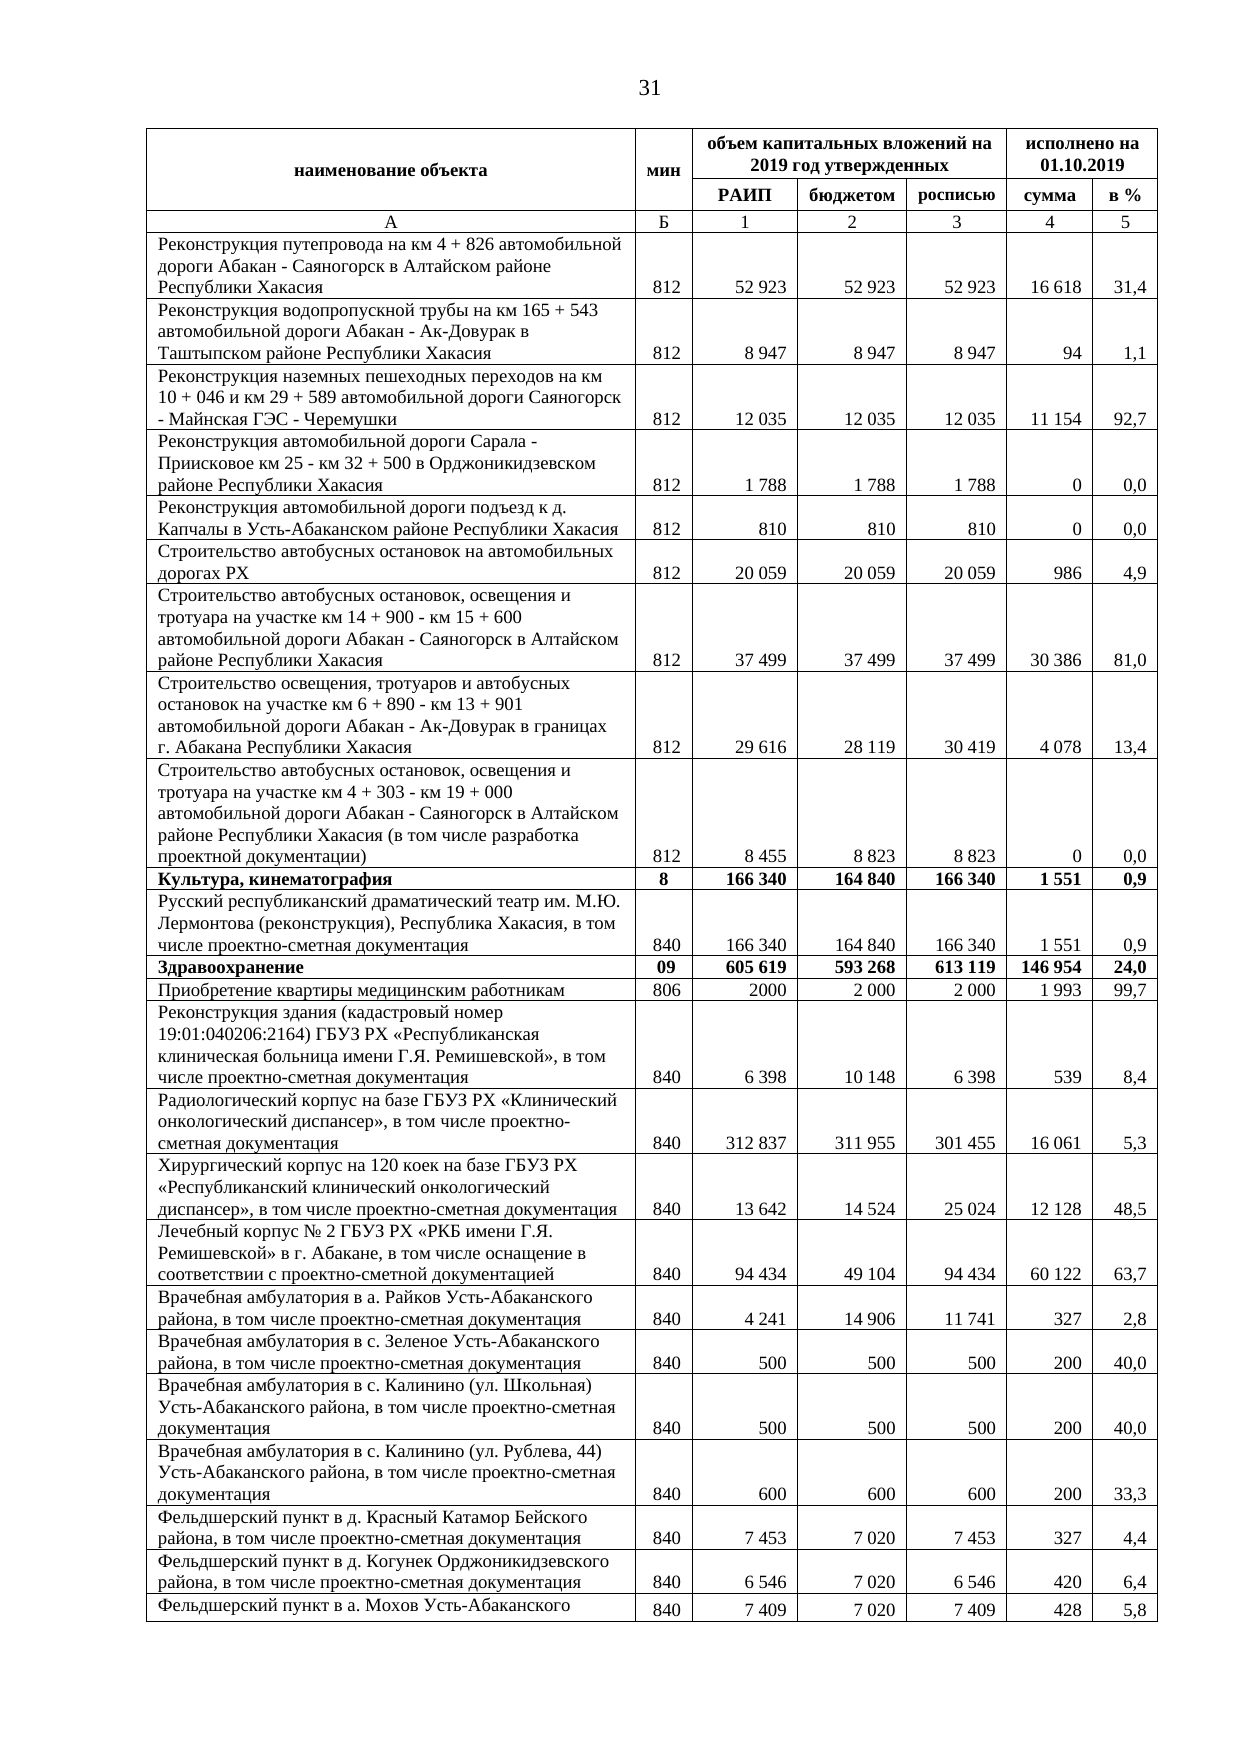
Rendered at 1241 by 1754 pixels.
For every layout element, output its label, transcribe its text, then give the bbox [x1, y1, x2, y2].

table_cell 11 154 [1007, 365, 1092, 429]
table_cell 812 [636, 496, 692, 539]
table_cell Культура, кинематография [147, 868, 635, 889]
table_cell 812 [636, 365, 692, 429]
table_cell 200 [1007, 1374, 1092, 1439]
table_cell 52 923 [798, 233, 906, 298]
table_cell Строительство автобусных остановок, освещения и тротуара на участке км 14 + 900 - км 15 + 600 автомобильной дороги Абакан - Саяногорск в Алтайском районе Республики Хакасия [147, 584, 635, 671]
table_cell 593 268 [798, 956, 906, 978]
table_cell 13,4 [1093, 672, 1157, 758]
table_header наименование объекта [147, 129, 635, 209]
table_cell 52 923 [693, 233, 797, 298]
table_cell Реконструкция автомобильной дороги подъезд к д. Капчалы в Усть-Абаканском районе Республики Хакасия [147, 496, 635, 539]
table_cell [147, 1594, 635, 1621]
table_cell Врачебная амбулатория в с. Калинино (ул. Школьная) Усть-Абаканского района, в том числе проектно-сметная документация [147, 1374, 635, 1439]
table_cell Врачебная амбулатория в с. Калинино (ул. Рублева, 44) Усть-Абаканского района, в том числе проектно-сметная документация [147, 1440, 635, 1504]
table_cell 500 [798, 1374, 906, 1439]
table_cell 8,4 [1093, 1001, 1157, 1088]
table_cell 1,1 [1093, 299, 1157, 363]
table_cell 840 [636, 1374, 692, 1439]
table_cell Фельдшерский пункт в д. Красный Катамор Бейского района, в том числе проектно-сметная документация [147, 1506, 635, 1549]
table_cell 8 947 [798, 299, 906, 363]
table_cell 30 386 [1007, 584, 1092, 671]
table_cell 810 [693, 496, 797, 539]
table_cell 166 340 [907, 890, 1006, 955]
table_cell 840 [636, 1220, 692, 1285]
table_cell 5,3 [1093, 1089, 1157, 1153]
table_cell 16 618 [1007, 233, 1092, 298]
table_cell росписью [907, 179, 1006, 209]
table_cell 812 [636, 430, 692, 495]
table_cell Реконструкция водопропускной трубы на км 165 + 543 автомобильной дороги Абакан - Ак-Довурак в Таштыпском районе Республики Хакасия [147, 299, 635, 363]
table_cell 600 [798, 1440, 906, 1504]
table_cell 812 [636, 584, 692, 671]
table_cell 7 020 [798, 1594, 906, 1621]
table_cell Строительство автобусных остановок на автомобильных дорогах РХ [147, 540, 635, 583]
table_cell 428 [1007, 1594, 1092, 1621]
table_cell 600 [907, 1440, 1006, 1504]
table_cell 31,4 [1093, 233, 1157, 298]
table_cell 0 [1007, 496, 1092, 539]
table_cell 2,8 [1093, 1286, 1157, 1329]
table_cell 812 [636, 759, 692, 867]
table_cell 52 923 [907, 233, 1006, 298]
table_cell 37 499 [693, 584, 797, 671]
table_cell 4,9 [1093, 540, 1157, 583]
table_cell 30 419 [907, 672, 1006, 758]
table_cell 6 546 [907, 1550, 1006, 1593]
table_cell 94 [1007, 299, 1092, 363]
table_cell 500 [798, 1330, 906, 1373]
table_cell 327 [1007, 1286, 1092, 1329]
table_cell 500 [693, 1374, 797, 1439]
table_cell 200 [1007, 1440, 1092, 1504]
table_cell 40,0 [1093, 1330, 1157, 1373]
table_cell Врачебная амбулатория в с. Зеленое Усть-Абаканского района, в том числе проектно-сметная документация [147, 1330, 635, 1373]
table_cell 164 840 [798, 868, 906, 889]
table_cell 500 [907, 1330, 1006, 1373]
table_cell Б [636, 211, 692, 232]
table_cell 13 642 [693, 1154, 797, 1219]
table_cell Радиологический корпус на базе ГБУЗ РХ «Клинический онкологический диспансер», в том числе проектно-сметная документация [147, 1089, 635, 1153]
table_cell 10 148 [798, 1001, 906, 1088]
table_cell 37 499 [798, 584, 906, 671]
table_cell 605 619 [693, 956, 797, 978]
table_cell 09 [636, 956, 692, 978]
table_cell Приобретение квартиры медицинским работникам [147, 979, 635, 1000]
table_cell 5,8 [1093, 1594, 1157, 1621]
table_cell 28 119 [798, 672, 906, 758]
table_cell 3 [907, 211, 1006, 232]
table_cell 20 059 [907, 540, 1006, 583]
table_cell бюджетом [798, 179, 906, 209]
table_cell 7 020 [798, 1506, 906, 1549]
table_cell 8 947 [907, 299, 1006, 363]
table_cell Реконструкция автомобильной дороги Сарала - Приисковое км 25 - км 32 + 500 в Орджоникидзевском районе Республики Хакасия [147, 430, 635, 495]
table_cell 840 [636, 890, 692, 955]
table_cell 312 837 [693, 1089, 797, 1153]
table_cell Строительство автобусных остановок, освещения и тротуара на участке км 4 + 303 - км 19 + 000 автомобильной дороги Абакан - Саяногорск в Алтайском районе Республики Хакасия (в том числе разработка проектной документации) [147, 759, 635, 867]
table_cell 0,0 [1093, 496, 1157, 539]
table_cell 14 524 [798, 1154, 906, 1219]
table_cell 16 061 [1007, 1089, 1092, 1153]
table_cell 48,5 [1093, 1154, 1157, 1219]
table_cell 4 241 [693, 1286, 797, 1329]
table_cell 812 [636, 299, 692, 363]
table_cell 810 [907, 496, 1006, 539]
table_cell 7 020 [798, 1550, 906, 1593]
table_cell 7 453 [693, 1506, 797, 1549]
table_cell 500 [693, 1330, 797, 1373]
table_cell 7 453 [907, 1506, 1006, 1549]
table_cell 20 059 [798, 540, 906, 583]
table_cell Фельдшерский пункт в д. Когунек Орджоникидзевского района, в том числе проектно-сметная документация [147, 1550, 635, 1593]
table_cell А [147, 211, 635, 232]
table_cell 12 035 [907, 365, 1006, 429]
table_cell 840 [636, 1440, 692, 1504]
table_cell 806 [636, 979, 692, 1000]
table_cell 840 [636, 1330, 692, 1373]
table_cell 986 [1007, 540, 1092, 583]
table_cell 8 455 [693, 759, 797, 867]
table_cell Здравоохранение [147, 956, 635, 978]
table_cell 1 [693, 211, 797, 232]
table_cell Врачебная амбулатория в а. Райков Усть-Абаканского района, в том числе проектно-сметная документация [147, 1286, 635, 1329]
table_cell 2000 [693, 979, 797, 1000]
table_cell 301 455 [907, 1089, 1006, 1153]
table_cell 6 546 [693, 1550, 797, 1593]
table_cell 14 906 [798, 1286, 906, 1329]
table_cell 146 954 [1007, 956, 1092, 978]
table_cell 539 [1007, 1001, 1092, 1088]
table_cell 4 [1007, 211, 1092, 232]
table_cell 37 499 [907, 584, 1006, 671]
table_cell 200 [1007, 1330, 1092, 1373]
table_cell 0,0 [1093, 430, 1157, 495]
table_cell 63,7 [1093, 1220, 1157, 1285]
table_cell 8 823 [907, 759, 1006, 867]
table_cell 7 409 [693, 1594, 797, 1621]
table_cell 12 035 [693, 365, 797, 429]
table_header мин [636, 129, 692, 209]
table_cell 311 955 [798, 1089, 906, 1153]
table_cell 1 551 [1007, 868, 1092, 889]
table_cell 2 [798, 211, 906, 232]
table_cell 840 [636, 1089, 692, 1153]
table_cell 11 741 [907, 1286, 1006, 1329]
table_cell 92,7 [1093, 365, 1157, 429]
table_cell 29 616 [693, 672, 797, 758]
table_cell 0,9 [1093, 890, 1157, 955]
table_cell 8 823 [798, 759, 906, 867]
table_cell 8 947 [693, 299, 797, 363]
table_cell 812 [636, 233, 692, 298]
table_cell Реконструкция здания (кадастровый номер 19:01:040206:2164) ГБУЗ РХ «Республиканская клиническая больница имени Г.Я. Ремишевской», в том числе проектно-сметная документация [147, 1001, 635, 1088]
table_cell 24,0 [1093, 956, 1157, 978]
table_cell 166 340 [907, 868, 1006, 889]
table_cell 1 788 [693, 430, 797, 495]
table_cell 49 104 [798, 1220, 906, 1285]
table_cell 812 [636, 540, 692, 583]
table_cell 60 122 [1007, 1220, 1092, 1285]
table_cell 7 409 [907, 1594, 1006, 1621]
table_cell 4 078 [1007, 672, 1092, 758]
table_header исполнено на 01.10.2019 [1007, 129, 1157, 178]
table_cell 1 788 [798, 430, 906, 495]
table_cell сумма [1007, 179, 1092, 209]
table_cell 4,4 [1093, 1506, 1157, 1549]
table_cell Строительство освещения, тротуаров и автобусных остановок на участке км 6 + 890 - км 13 + 901 автомобильной дороги Абакан - Ак-Довурак в границах г. Абакана Республики Хакасия [147, 672, 635, 758]
table_cell 840 [636, 1286, 692, 1329]
table_cell 166 340 [693, 890, 797, 955]
table_cell 6 398 [907, 1001, 1006, 1088]
table_cell 25 024 [907, 1154, 1006, 1219]
table_cell 81,0 [1093, 584, 1157, 671]
table_cell РАИП [693, 179, 797, 209]
table_cell 0 [1007, 759, 1092, 867]
table_cell Реконструкция наземных пешеходных переходов на км 10 + 046 и км 29 + 589 автомобильной дороги Саяногорск - Майнская ГЭС - Черемушки [147, 365, 635, 429]
table_cell 840 [636, 1550, 692, 1593]
table_cell 5 [1093, 211, 1157, 232]
table_cell 0 [1007, 430, 1092, 495]
table_cell 613 119 [907, 956, 1006, 978]
table_cell Хирургический корпус на 120 коек на базе ГБУЗ РХ «Республиканский клинический онкологический диспансер», в том числе проектно-сметная документация [147, 1154, 635, 1219]
table_cell 1 551 [1007, 890, 1092, 955]
table_cell 94 434 [693, 1220, 797, 1285]
table_cell 94 434 [907, 1220, 1006, 1285]
table_cell 0,0 [1093, 759, 1157, 867]
table_cell Русский республиканский драматический театр им. М.Ю. Лермонтова (реконструкция), Республика Хакасия, в том числе проектно-сметная документация [147, 890, 635, 955]
table_cell 810 [798, 496, 906, 539]
table_cell 20 059 [693, 540, 797, 583]
table_cell 0,9 [1093, 868, 1157, 889]
table_cell 164 840 [798, 890, 906, 955]
table_cell 12 035 [798, 365, 906, 429]
table_header объем капитальных вложений на 2019 год утвержденных [693, 129, 1006, 178]
table_cell 8 [636, 868, 692, 889]
table_cell 500 [907, 1374, 1006, 1439]
table_cell Реконструкция путепровода на км 4 + 826 автомобильной дороги Абакан - Саяногорск в Алтайском районе Республики Хакасия [147, 233, 635, 298]
table_cell 12 128 [1007, 1154, 1092, 1219]
table_cell 99,7 [1093, 979, 1157, 1000]
table_cell Лечебный корпус № 2 ГБУЗ РХ «РКБ имени Г.Я. Ремишевской» в г. Абакане, в том числе оснащение в соответствии с проектно-сметной документацией [147, 1220, 635, 1285]
table_cell 420 [1007, 1550, 1092, 1593]
table_cell 2 000 [798, 979, 906, 1000]
table_cell 840 [636, 1001, 692, 1088]
table_cell 2 000 [907, 979, 1006, 1000]
table_cell в % [1093, 179, 1157, 209]
table_cell 1 788 [907, 430, 1006, 495]
table_cell 40,0 [1093, 1374, 1157, 1439]
table_cell 840 [636, 1594, 692, 1621]
table_cell 600 [693, 1440, 797, 1504]
table_cell 812 [636, 672, 692, 758]
table_cell 1 993 [1007, 979, 1092, 1000]
table_cell 327 [1007, 1506, 1092, 1549]
table_cell 840 [636, 1154, 692, 1219]
table_cell 6 398 [693, 1001, 797, 1088]
table_cell 33,3 [1093, 1440, 1157, 1504]
table_cell 166 340 [693, 868, 797, 889]
table_cell 6,4 [1093, 1550, 1157, 1593]
table_cell 840 [636, 1506, 692, 1549]
